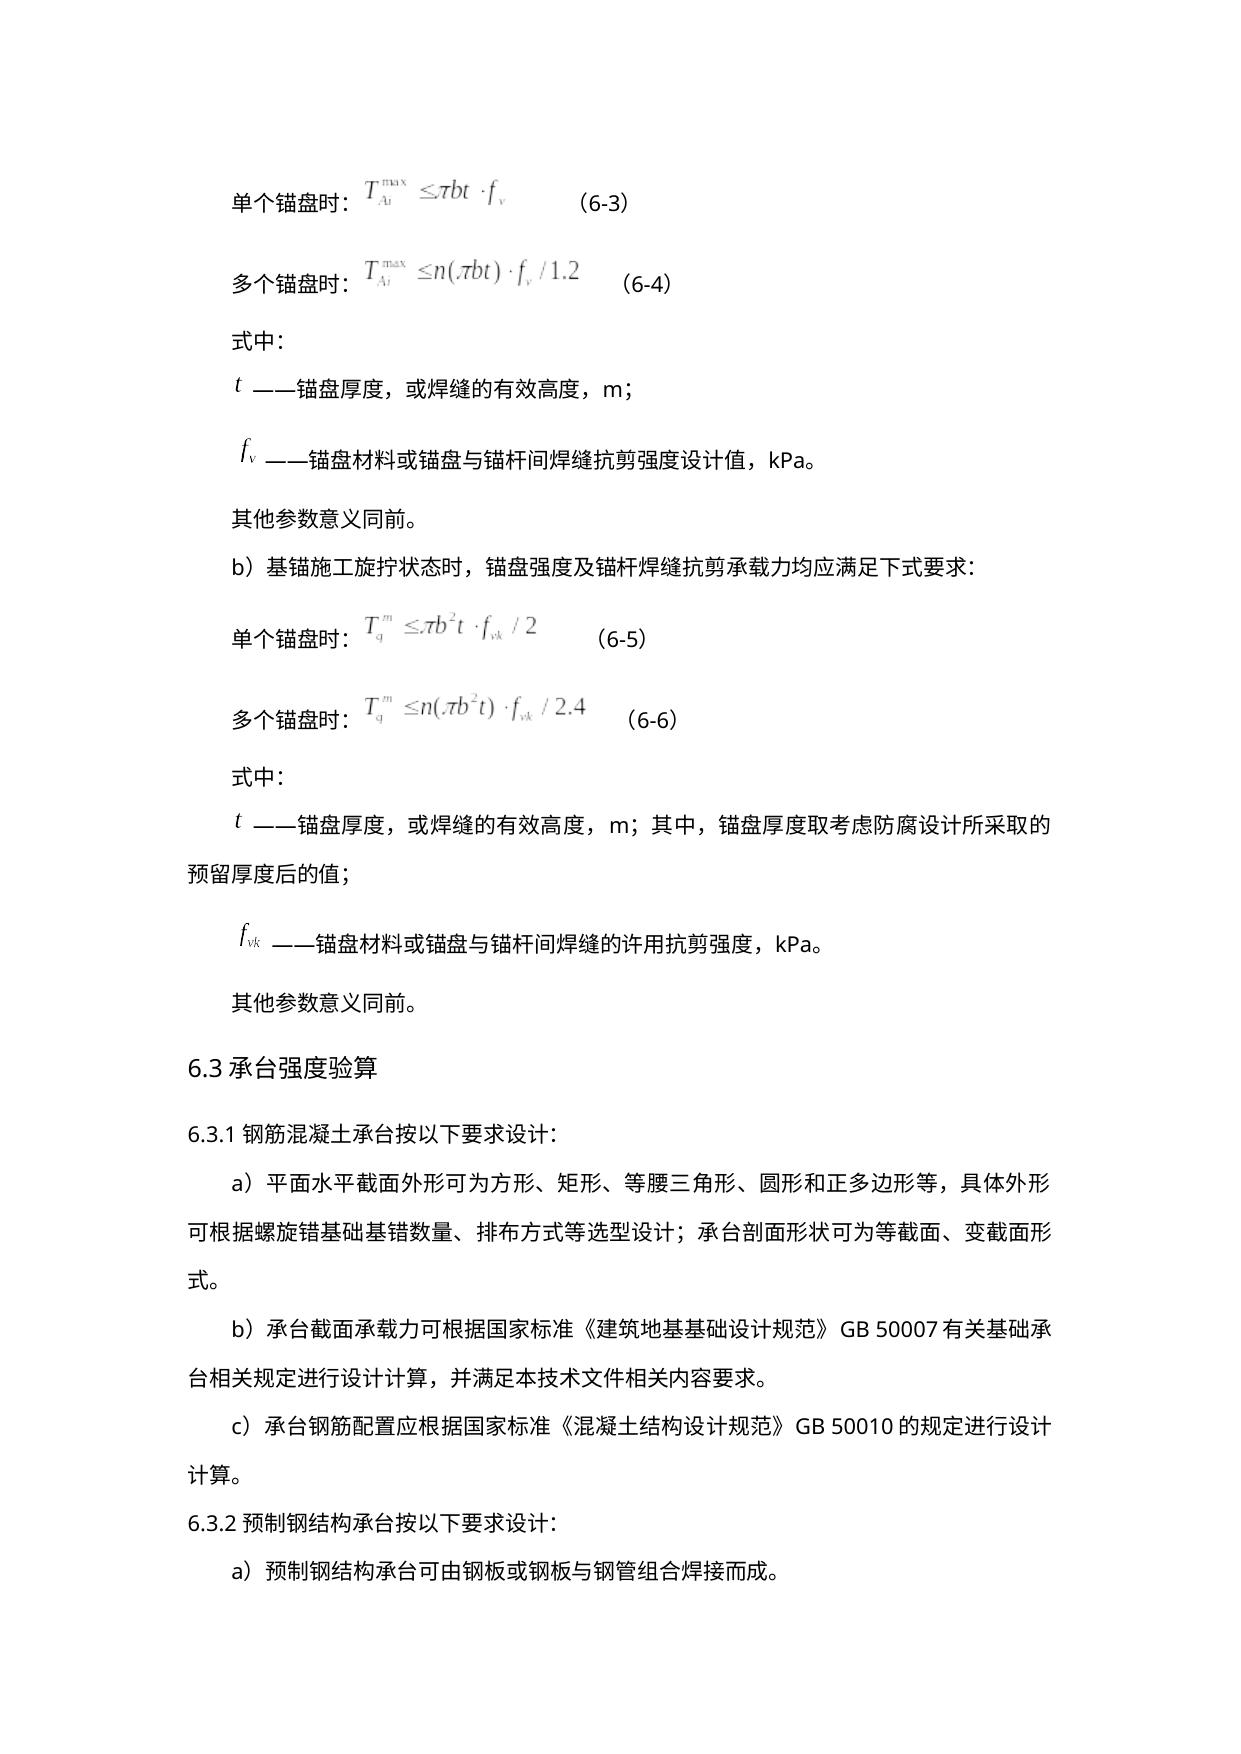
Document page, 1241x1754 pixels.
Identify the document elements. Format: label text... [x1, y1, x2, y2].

text 6.3.2 预制钢结构承台按以下要求设计： [187, 1506, 1019, 1538]
text 多个锚盘时： （6-4） [187, 243, 1053, 308]
text 式中： [187, 759, 1053, 792]
text 单个锚盘时： （6-5） [187, 598, 1053, 663]
text ——锚盘厚度，或焊缝的有效高度，m；其中，锚盘厚度取考虑防腐设计所采取的预留厚度后的值； [187, 808, 1053, 889]
text a）预制钢结构承台可由钢板或钢板与钢管组合焊接而成。 [187, 1554, 1053, 1586]
text ——锚盘材料或锚盘与锚杆间焊缝的许用抗剪强度，kPa。 [187, 905, 1053, 970]
text a）平面水平截面外形可为方形、矩形、等腰三角形、圆形和正多边形等，具体外形可根据螺旋错基础基错数量、排布方式等选型设计；承台剖面形状可为等截面、变截面形式。 [187, 1166, 1053, 1296]
text 6.3.1 钢筋混凝土承台按以下要求设计： [187, 1117, 1019, 1150]
text ——锚盘材料或锚盘与锚杆间焊缝抗剪强度设计值，kPa。 [187, 420, 1053, 485]
text 多个锚盘时： （6-6） [187, 679, 1053, 744]
text c）承台钢筋配置应根据国家标准《混凝土结构设计规范》GB 50010的规定进行设计计算。 [187, 1408, 1053, 1490]
text b）基锚施工旋拧状态时，锚盘强度及锚杆焊缝抗剪承载力均应满足下式要求： [187, 549, 1053, 582]
text 式中： [187, 324, 1053, 356]
text b）承台截面承载力可根据国家标准《建筑地基基础设计规范》GB 50007有关基础承台相关规定进行设计计算，并满足本技术文件相关内容要求。 [187, 1311, 1053, 1393]
text ——锚盘厚度，或焊缝的有效高度，m； [187, 372, 1053, 404]
text 其他参数意义同前。 [187, 986, 1053, 1018]
text 其他参数意义同前。 [187, 501, 1053, 534]
subtitle 6.3承台强度验算 [187, 1034, 1053, 1099]
text 单个锚盘时： （6-3） [187, 162, 1053, 227]
